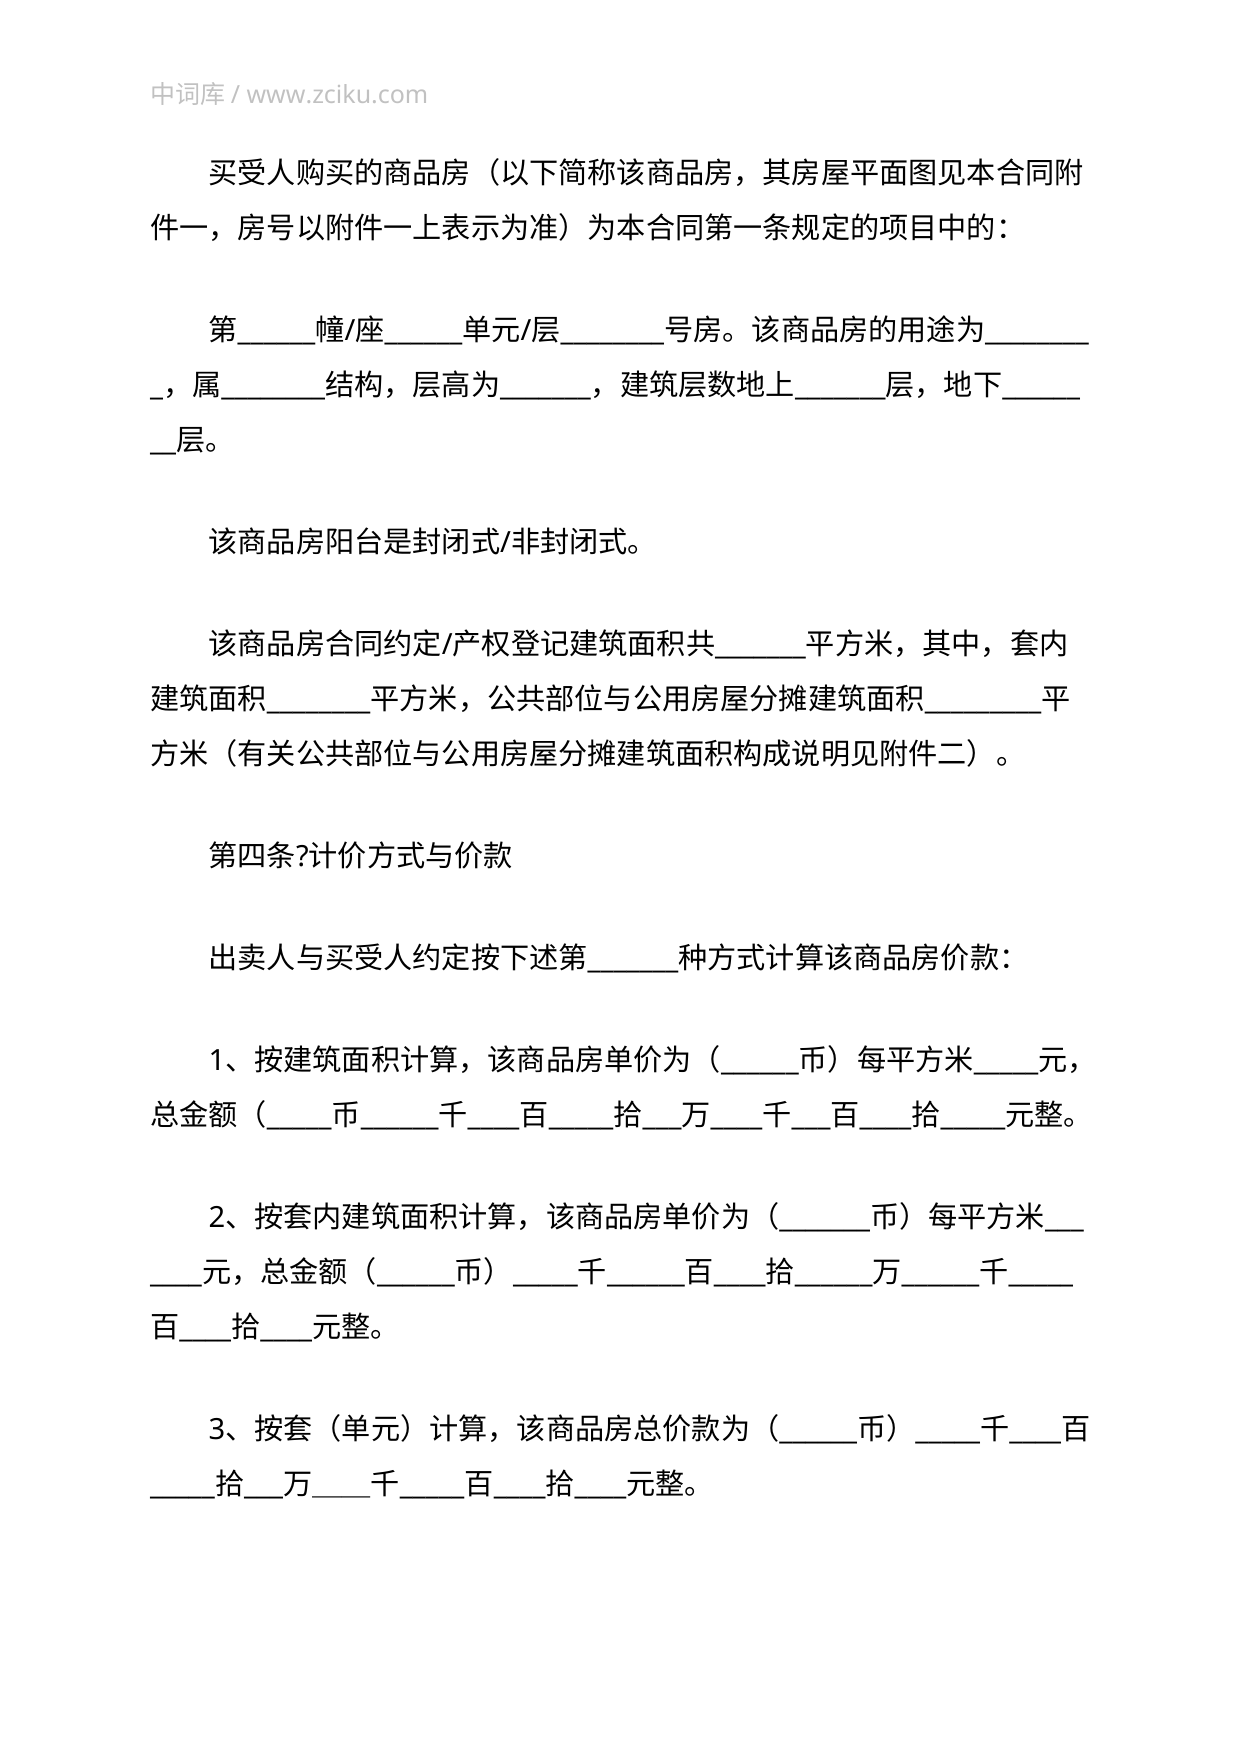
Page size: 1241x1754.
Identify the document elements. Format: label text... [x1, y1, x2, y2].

text 第______幢/座______单元/层________号房。该商品房的用途为_________，属________结构，层高为_______，建筑层数地上_______层，地下________层。 [150, 307, 1090, 459]
text 该商品房合同约定/产权登记建筑面积共_______平方米，其中，套内建筑面积________平方米，公共部位与公用房屋分摊建筑面积_________平方米（有关公共部位与公用房屋分摊建筑面积构成说明见附件二）。 [150, 621, 1090, 773]
text 买受人购买的商品房（以下简称该商品房，其房屋平面图见本合同附件一，房号以附件一上表示为准）为本合同第一条规定的项目中的： [150, 150, 1090, 247]
text 2、按套内建筑面积计算，该商品房单价为（_______币）每平方米_______元，总金额（______币）_____千______百____拾______万______千_____百____拾____元整。 [150, 1193, 1090, 1346]
text 出卖人与买受人约定按下述第_______种方式计算该商品房价款： [150, 934, 1090, 977]
text 第四条?计价方式与价款 [150, 832, 1090, 875]
text 3、按套（单元）计算，该商品房总价款为（______币）_____千____百_____拾___万＿＿千_____百____拾____元整。 [150, 1405, 1090, 1503]
text 该商品房阳台是封闭式/非封闭式。 [150, 519, 1090, 561]
text 1、按建筑面积计算，该商品房单价为（______币）每平方米_____元，总金额（_____币______千____百_____拾___万____千___百____拾_____元整。 [150, 1036, 1090, 1134]
